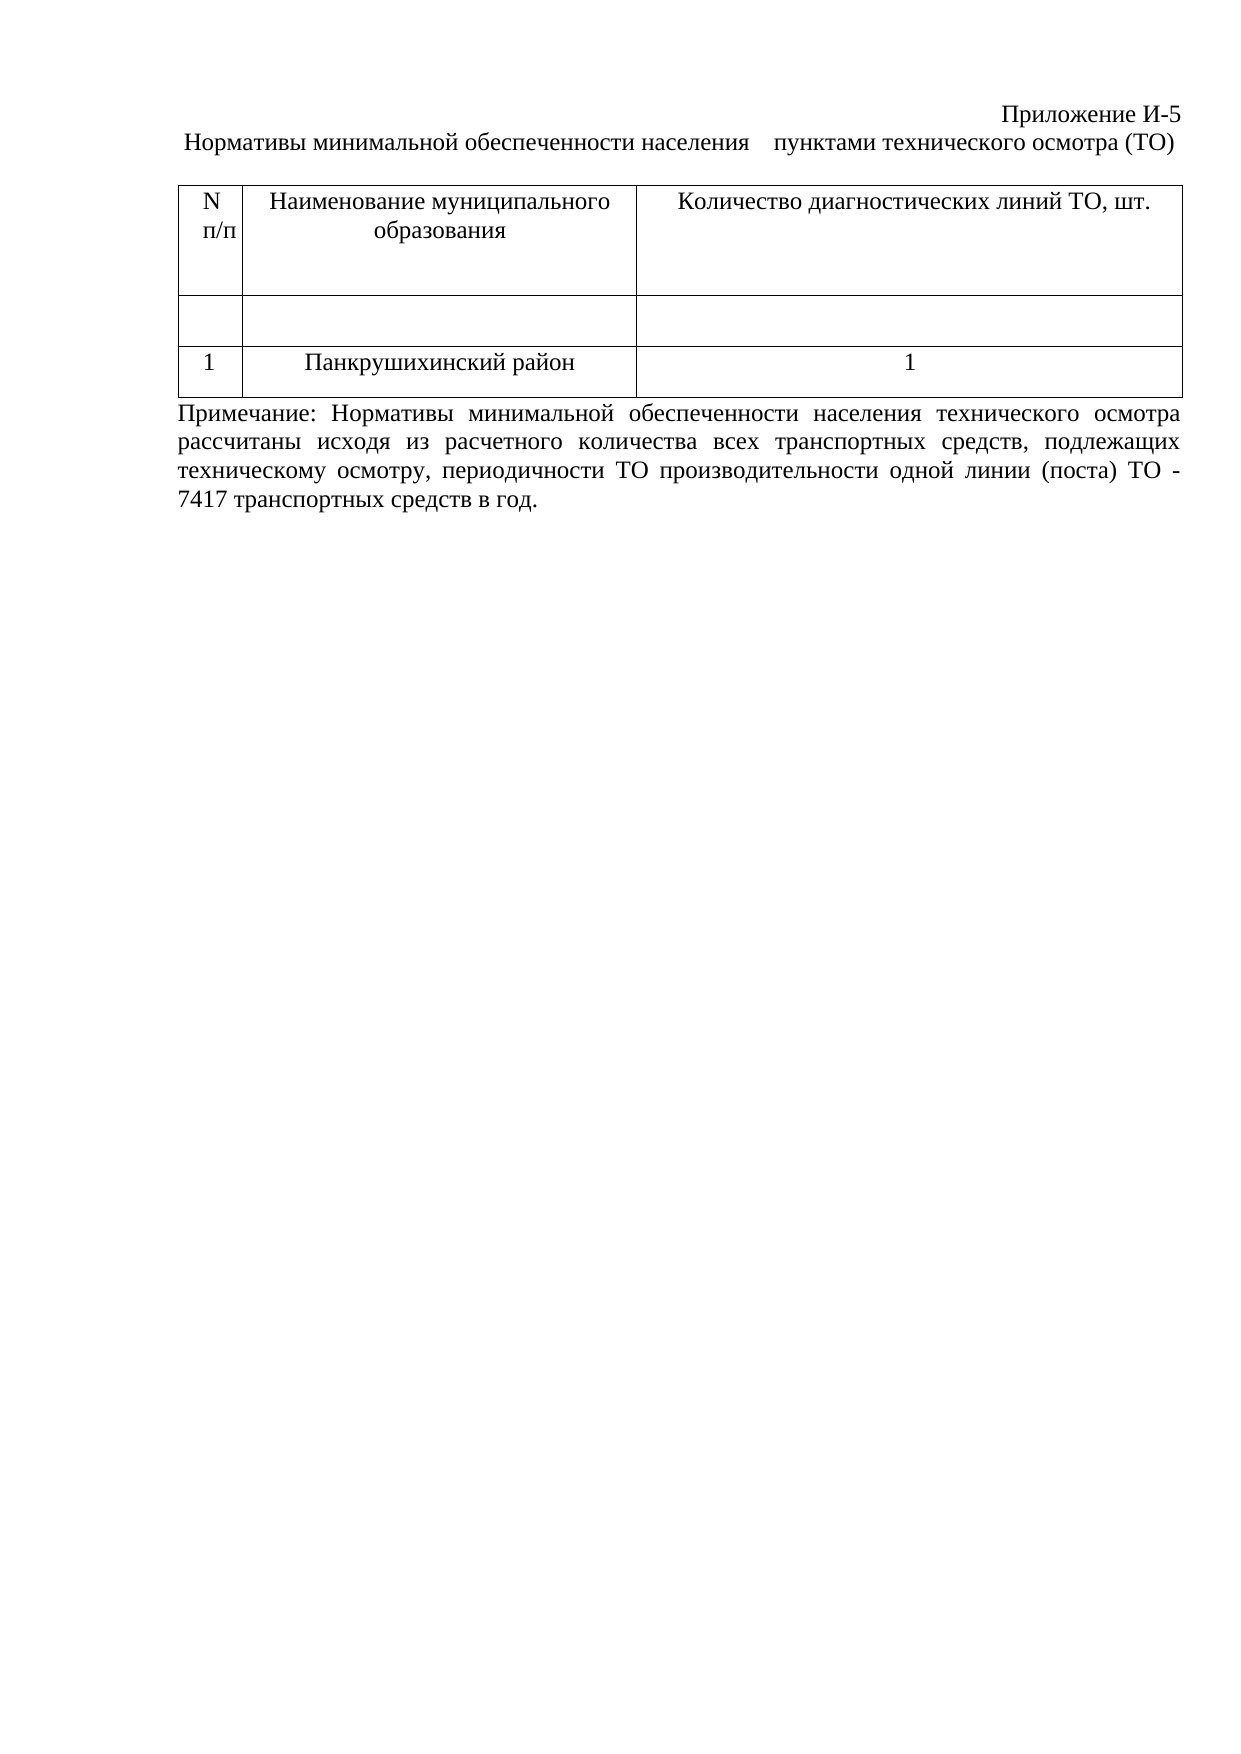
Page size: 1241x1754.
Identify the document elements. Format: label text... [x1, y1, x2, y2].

text Приложение И-5 [746, 99, 1181, 127]
text Примечание: Нормативы минимальной обеспеченности населения технического осмотра рассчитаны исходя из расчетного количества всех транспортных средств, подлежащих техническому осмотру, периодичности ТО производительности одной линии (поста) ТО - 7417 транспортных средств в год. [177, 398, 1181, 513]
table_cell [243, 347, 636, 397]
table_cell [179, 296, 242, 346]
text Нормативы минимальной обеспеченности населения пунктами технического осмотра (ТО) [177, 127, 1181, 156]
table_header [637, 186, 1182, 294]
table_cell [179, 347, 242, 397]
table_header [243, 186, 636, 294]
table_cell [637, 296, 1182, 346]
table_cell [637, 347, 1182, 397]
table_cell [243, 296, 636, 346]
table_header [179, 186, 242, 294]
